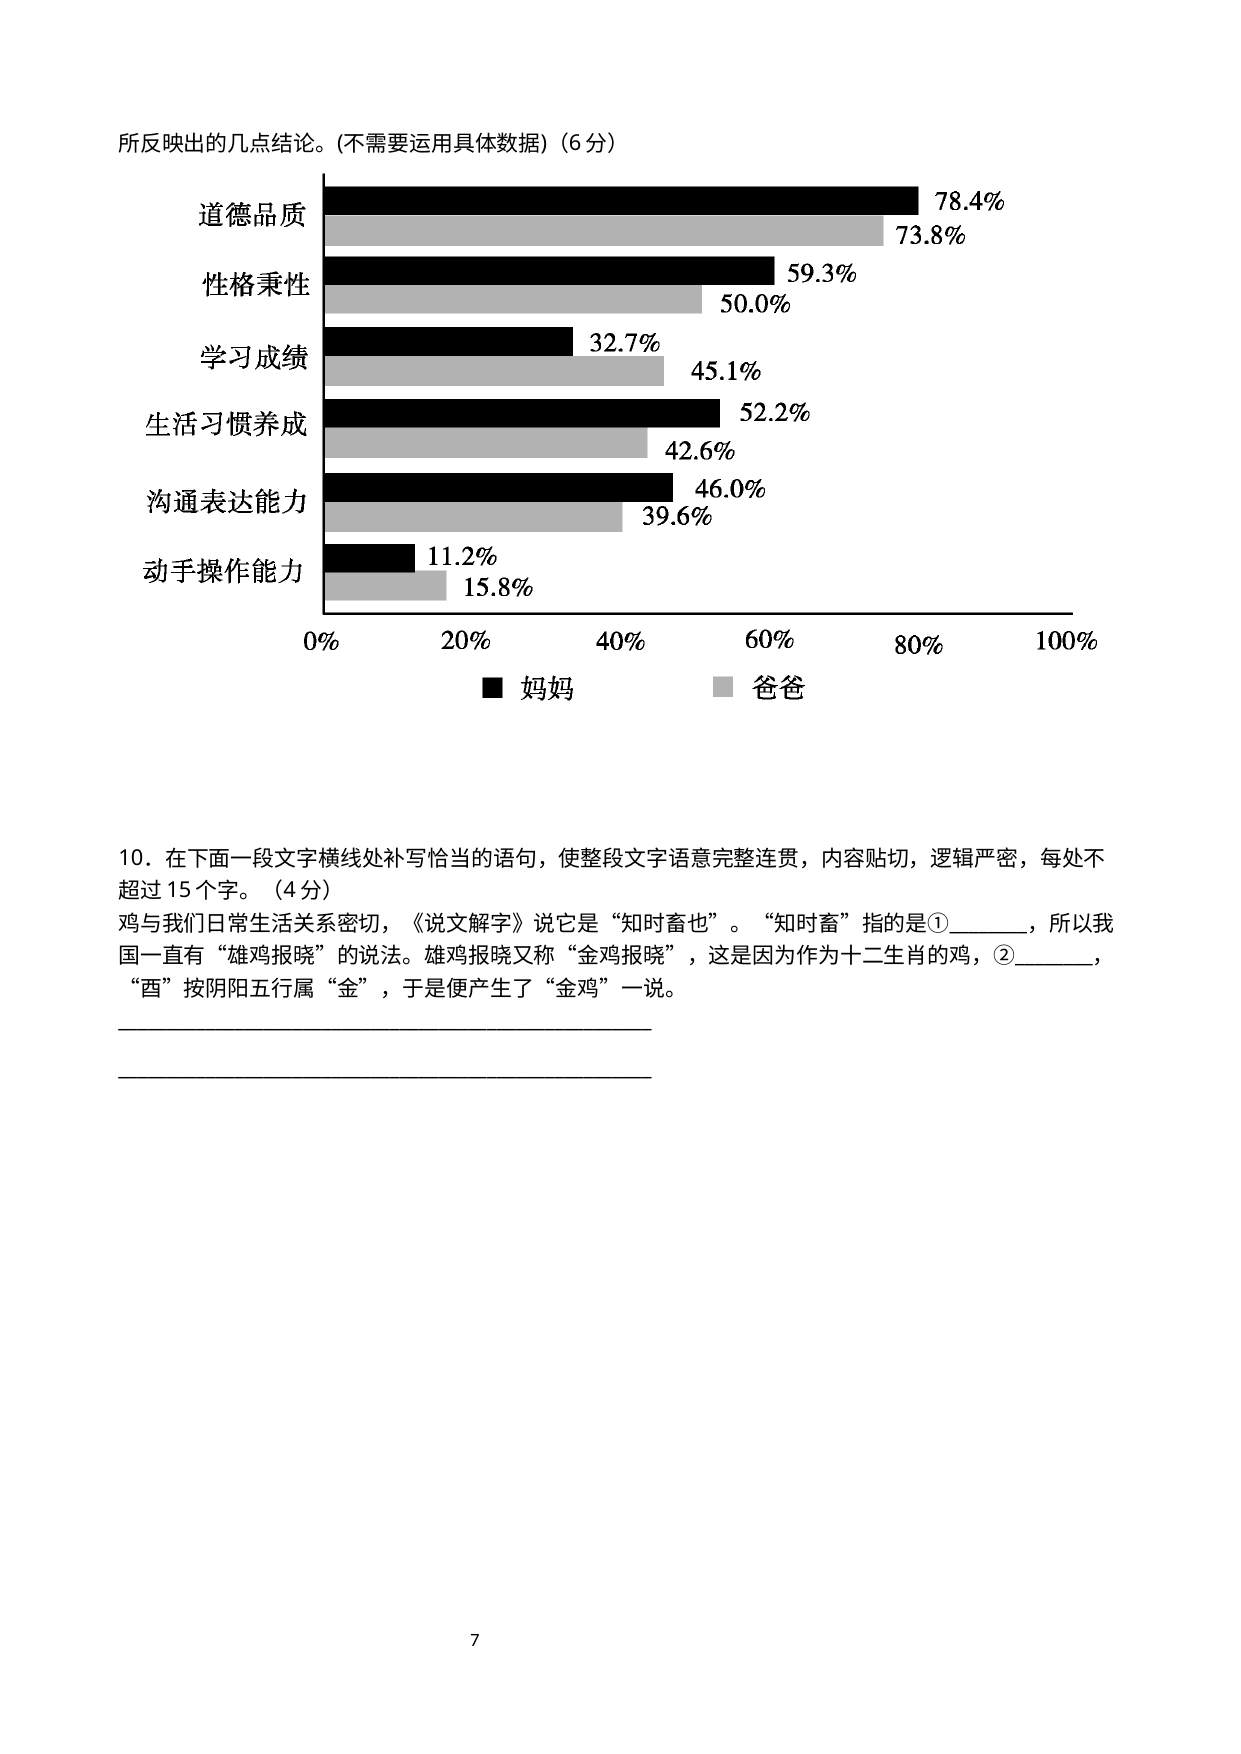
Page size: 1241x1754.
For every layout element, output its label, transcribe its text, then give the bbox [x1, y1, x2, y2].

text 10．在下面一段文字横线处补写恰当的语句，使整段文字语意完整连贯，内容贴切，逻辑严密，每处不超过15个字。（4分） [118, 840, 1122, 905]
text _______________________________________________________ [118, 1050, 1122, 1083]
picture [118, 157, 1120, 730]
text _______________________________________________________ [118, 1003, 1122, 1035]
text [118, 125, 1122, 158]
text 鸡与我们日常生活关系密切，《说文解字》说它是“知时畜也”。“知时畜”指的是①________，所以我国一直有“雄鸡报晓”的说法。雄鸡报晓又称“金鸡报晓”，这是因为作为十二生肖的鸡，②________，“酉”按阴阳五行属“金”，于是便产生了“金鸡”一说。 [118, 905, 1122, 1003]
